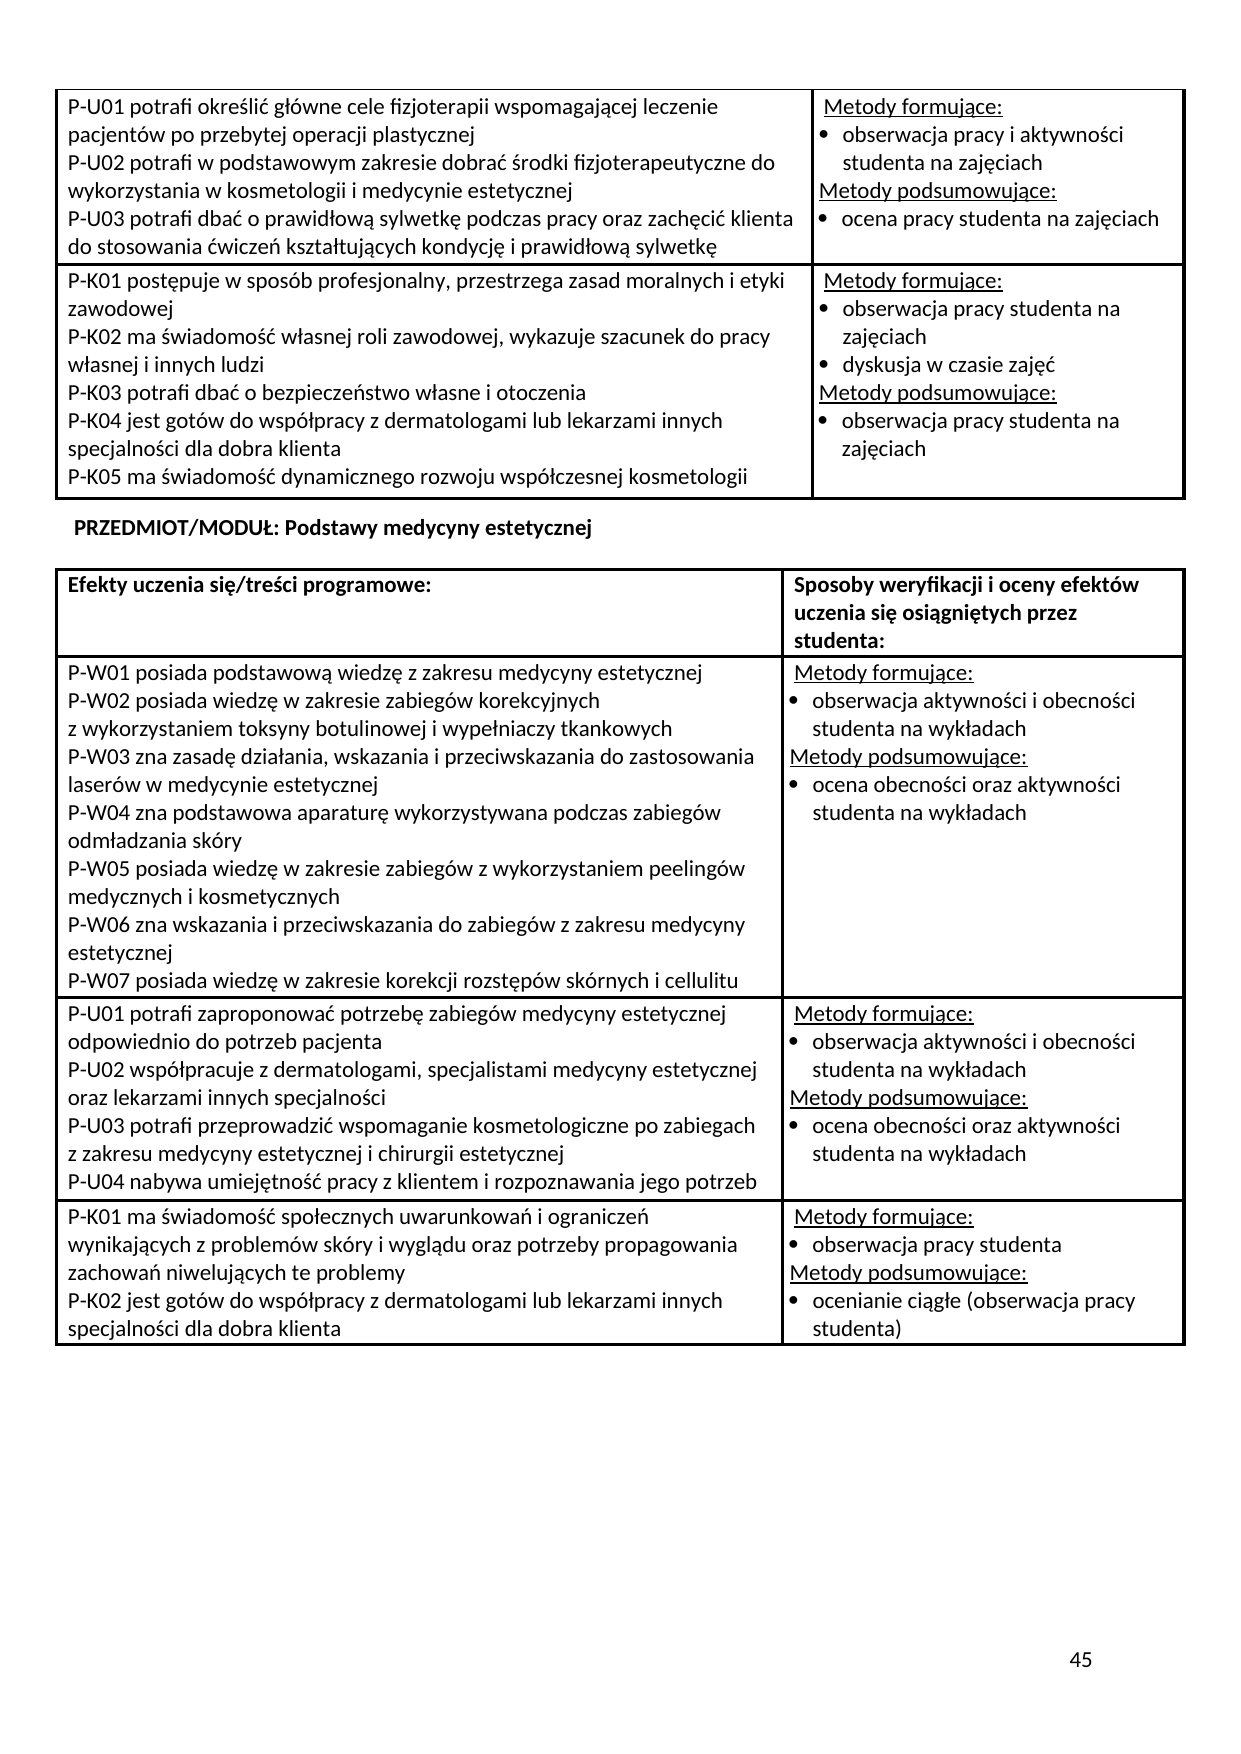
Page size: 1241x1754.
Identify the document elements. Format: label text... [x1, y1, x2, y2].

table_cell P-K01 ma świadomość społecznych uwarunkowań i ograniczeń wynikających z problemów skóry i wyglądu oraz potrzeby propagowania zachowań niwelujących te problemy P-K02 jest gotów do współpracy z dermatologami lub lekarzami innych specjalności dla dobra klienta [58, 1202, 781, 1342]
table_cell Metody formujące: obserwacja aktywności i obecności studenta na wykładach Metody podsumowujące: ocena obecności oraz aktywności studenta na wykładach [784, 658, 1182, 996]
table_cell Metody formujące: obserwacja pracy studenta Metody podsumowujące: ocenianie ciągłe (obserwacja pracy studenta) [784, 1202, 1182, 1342]
subtitle PRZEDMIOT/MODUŁ: Podstawy medycyny estetycznej [74, 513, 1166, 541]
table_cell Metody formujące: obserwacja pracy studenta na zajęciach dyskusja w czasie zajęć Metody podsumowujące: obserwacja pracy studenta na zajęciach [814, 266, 1182, 497]
table_cell P-U01 potrafi zaproponować potrzebę zabiegów medycyny estetycznej odpowiednio do potrzeb pacjenta P-U02 współpracuje z dermatologami, specjalistami medycyny estetycznej oraz lekarzami innych specjalności P-U03 potrafi przeprowadzić wspomaganie kosmetologiczne po zabiegach z zakresu medycyny estetycznej i chirurgii estetycznej P-U04 nabywa umiejętność pracy z klientem i rozpoznawania jego potrzeb [58, 999, 781, 1199]
table_cell P-K01 postępuje w sposób profesjonalny, przestrzega zasad moralnych i etyki zawodowej P-K02 ma świadomość własnej roli zawodowej, wykazuje szacunek do pracy własnej i innych ludzi P-K03 potrafi dbać o bezpieczeństwo własne i otoczenia P-K04 jest gotów do współpracy z dermatologami lub lekarzami innych specjalności dla dobra klienta P-K05 ma świadomość dynamicznego rozwoju współczesnej kosmetologii [58, 266, 811, 497]
table_cell P-W01 posiada podstawową wiedzę z zakresu medycyny estetycznej P-W02 posiada wiedzę w zakresie zabiegów korekcyjnych z wykorzystaniem toksyny botulinowej i wypełniaczy tkankowych P-W03 zna zasadę działania, wskazania i przeciwskazania do zastosowania laserów w medycynie estetycznej P-W04 zna podstawowa aparaturę wykorzystywana podczas zabiegów odmładzania skóry P-W05 posiada wiedzę w zakresie zabiegów z wykorzystaniem peelingów medycznych i kosmetycznych P-W06 zna wskazania i przeciwskazania do zabiegów z zakresu medycyny estetycznej P-W07 posiada wiedzę w zakresie korekcji rozstępów skórnych i cellulitu [58, 658, 781, 996]
table_cell Metody formujące: obserwacja pracy i aktywności studenta na zajęciach Metody podsumowujące: ocena pracy studenta na zajęciach [814, 90, 1182, 263]
table_cell P-U01 potrafi określić główne cele fizjoterapii wspomagającej leczenie pacjentów po przebytej operacji plastycznej P-U02 potrafi w podstawowym zakresie dobrać środki fizjoterapeutyczne do wykorzystania w kosmetologii i medycynie estetycznej P-U03 potrafi dbać o prawidłową sylwetkę podczas pracy oraz zachęcić klienta do stosowania ćwiczeń kształtujących kondycję i prawidłową sylwetkę [58, 90, 811, 263]
table_cell Metody formujące: obserwacja aktywności i obecności studenta na wykładach Metody podsumowujące: ocena obecności oraz aktywności studenta na wykładach [784, 999, 1182, 1199]
table_header Sposoby weryfikacji i oceny efektów uczenia się osiągniętych przez studenta: [784, 571, 1182, 654]
table_header Efekty uczenia się/treści programowe: [58, 571, 781, 654]
